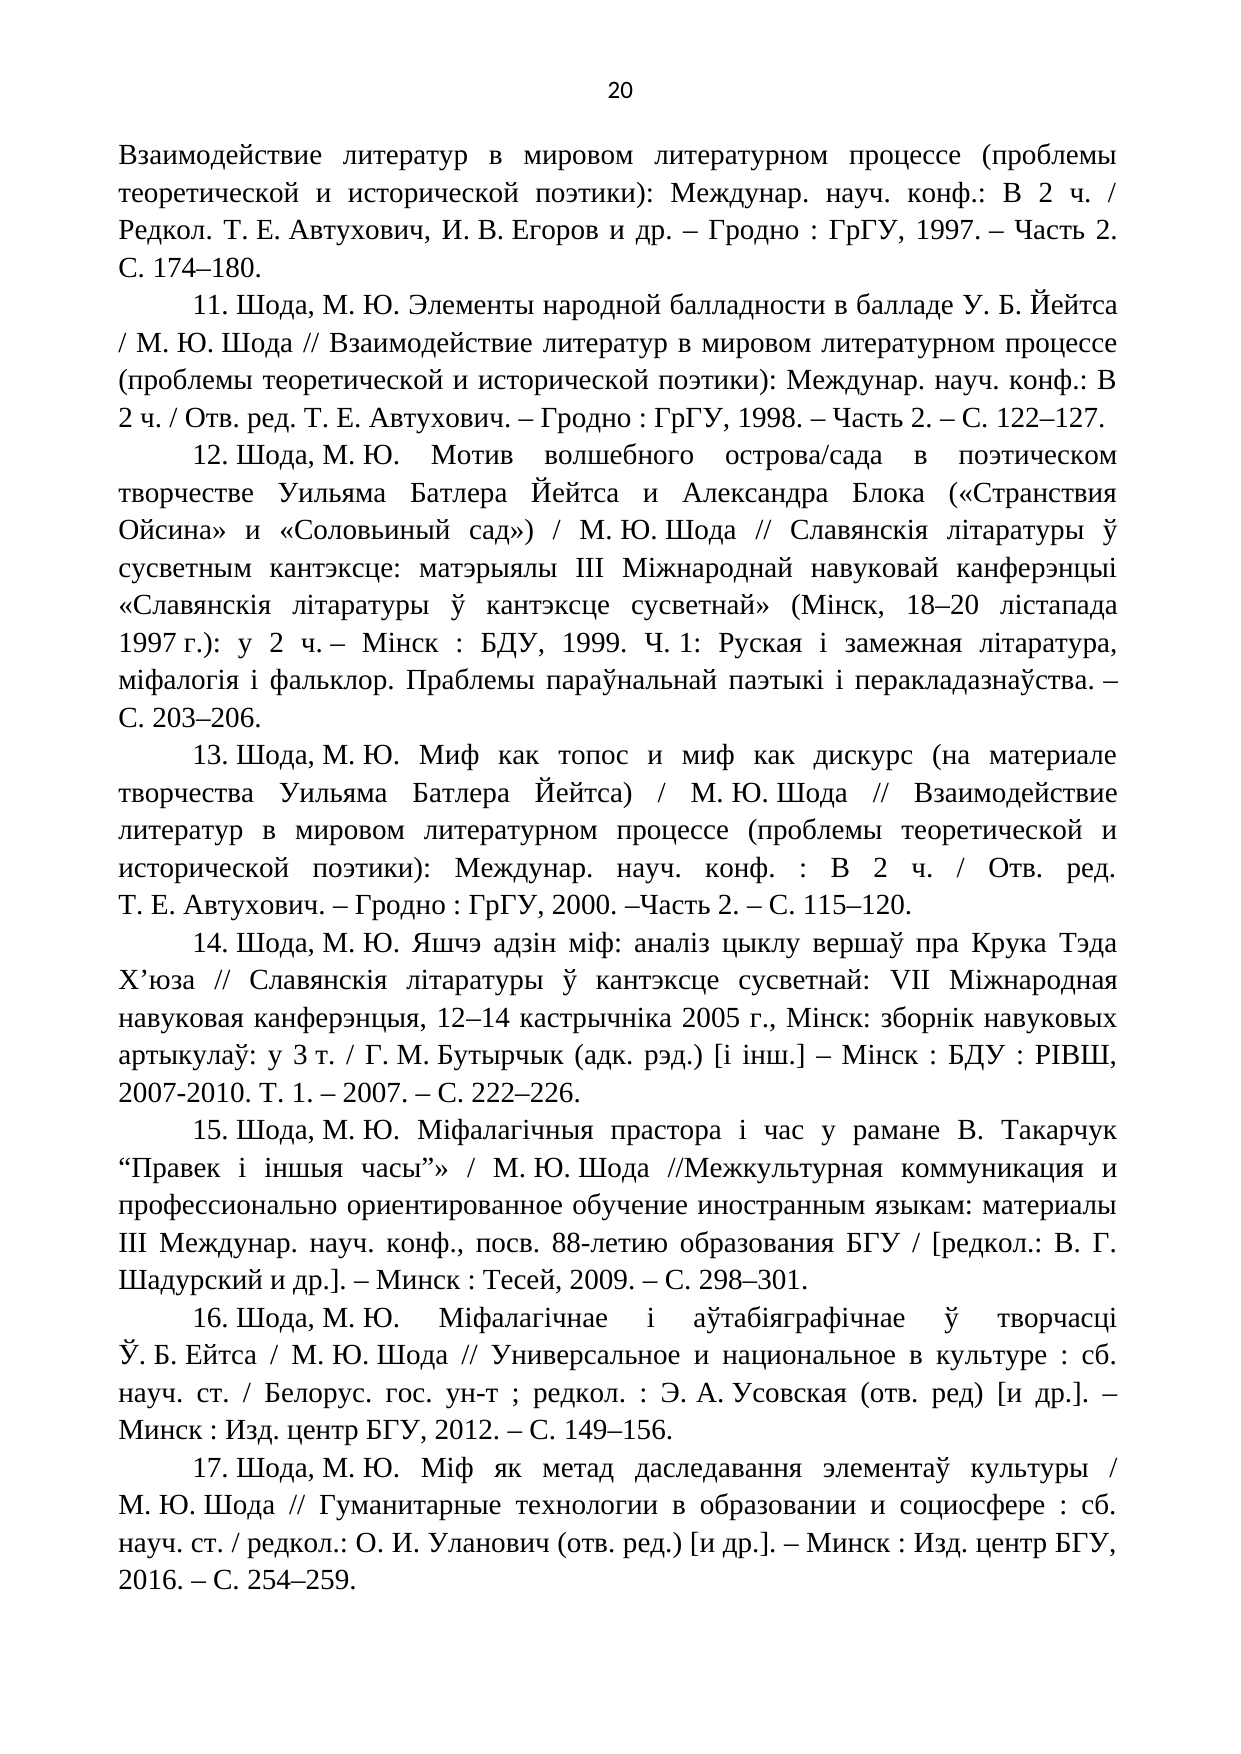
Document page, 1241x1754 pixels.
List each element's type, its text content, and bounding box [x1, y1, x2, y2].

list 11. Шода, М. Ю. Элементы народной балладности в балладе У. Б. Йейтса / М. Ю. Шода // Взаимодействие литератур в мировом литературном процессе (проблемы теоретической и исторической поэтики): Междунар. науч. конф.: В 2 ч. / Отв. ред. Т. Е. Автухович. – Гродно : ГрГУ, 1998. – Часть 2. – С. 122–127. [118, 285, 1118, 435]
list 13. Шода, М. Ю. Миф как топос и миф как дискурс (на материале творчества Уильяма Батлера Йейтса) / М. Ю. Шода // Взаимодействие литератур в мировом литературном процессе (проблемы теоретической и исторической поэтики): Междунар. науч. конф. : В 2 ч. / Отв. ред. Т. Е. Автухович. – Гродно : ГрГУ, 2000. –Часть 2. – С. 115–120. [118, 735, 1118, 922]
list 14. Шода, М. Ю. Яшчэ адзін міф: аналіз цыклу вершаў пра Крука Тэда Х’юза // Славянскія літаратуры ў кантэксце сусветнай: VII Міжнародная навуковая канферэнцыя, 12–14 кастрычніка 2005 г., Мінск: зборнік навуковых артыкулаў: у 3 т. / Г. М. Бутырчык (адк. рэд.) [і інш.] – Мінск : БДУ : РІВШ, 2007-2010. Т. 1. – 2007. – С. 222–226. [118, 922, 1118, 1110]
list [118, 135, 1118, 285]
list 12. Шода, М. Ю. Мотив волшебного острова/сада в поэтическом творчестве Уильяма Батлера Йейтса и Александра Блока («Странствия Ойсина» и «Соловьиный сад») / М. Ю. Шода // Славянскія літаратуры ў сусветным кантэксце: матэрыялы ІІІ Міжнароднай навуковай канферэнцыі «Славянскія літаратуры ў кантэксце сусветнай» (Мінск, 18–20 лістапада 1997 г.): у 2 ч. – Мінск : БДУ, 1999. Ч. 1: Руская і замежная літаратура, міфалогія і фальклор. Праблемы параўнальнай паэтыкі і перакладазнаўства. – С. 203–206. [118, 435, 1118, 735]
list 16. Шода, М. Ю. Міфалагічнае і аўтабіяграфічнае ў творчасці Ў. Б. Ейтса / М. Ю. Шода // Универсальное и национальное в культуре : сб. науч. ст. / Белорус. гос. ун-т ; редкол. : Э. А. Усовская (отв. ред) [и др.]. – Минск : Изд. центр БГУ, 2012. – С. 149–156. [118, 1297, 1118, 1447]
list 15. Шода, М. Ю. Міфалагічныя прастора і час у рамане В. Такарчук “Правек і іншыя часы”» / М. Ю. Шода //Межкультурная коммуникация и профессионально ориентированное обучение иностранным языкам: материалы III Междунар. науч. конф., посв. 88-летию образования БГУ / [редкол.: В. Г. Шадурский и др.]. – Минск : Тесей, 2009. – С. 298–301. [118, 1110, 1118, 1297]
list 17. Шода, М. Ю. Міф як метад даследавання элементаў культуры / М. Ю. Шода // Гуманитарные технологии в образовании и социосфере : сб. науч. ст. / редкол.: О. И. Уланович (отв. ред.) [и др.]. – Минск : Изд. центр БГУ, 2016. – С. 254–259. [118, 1447, 1118, 1597]
